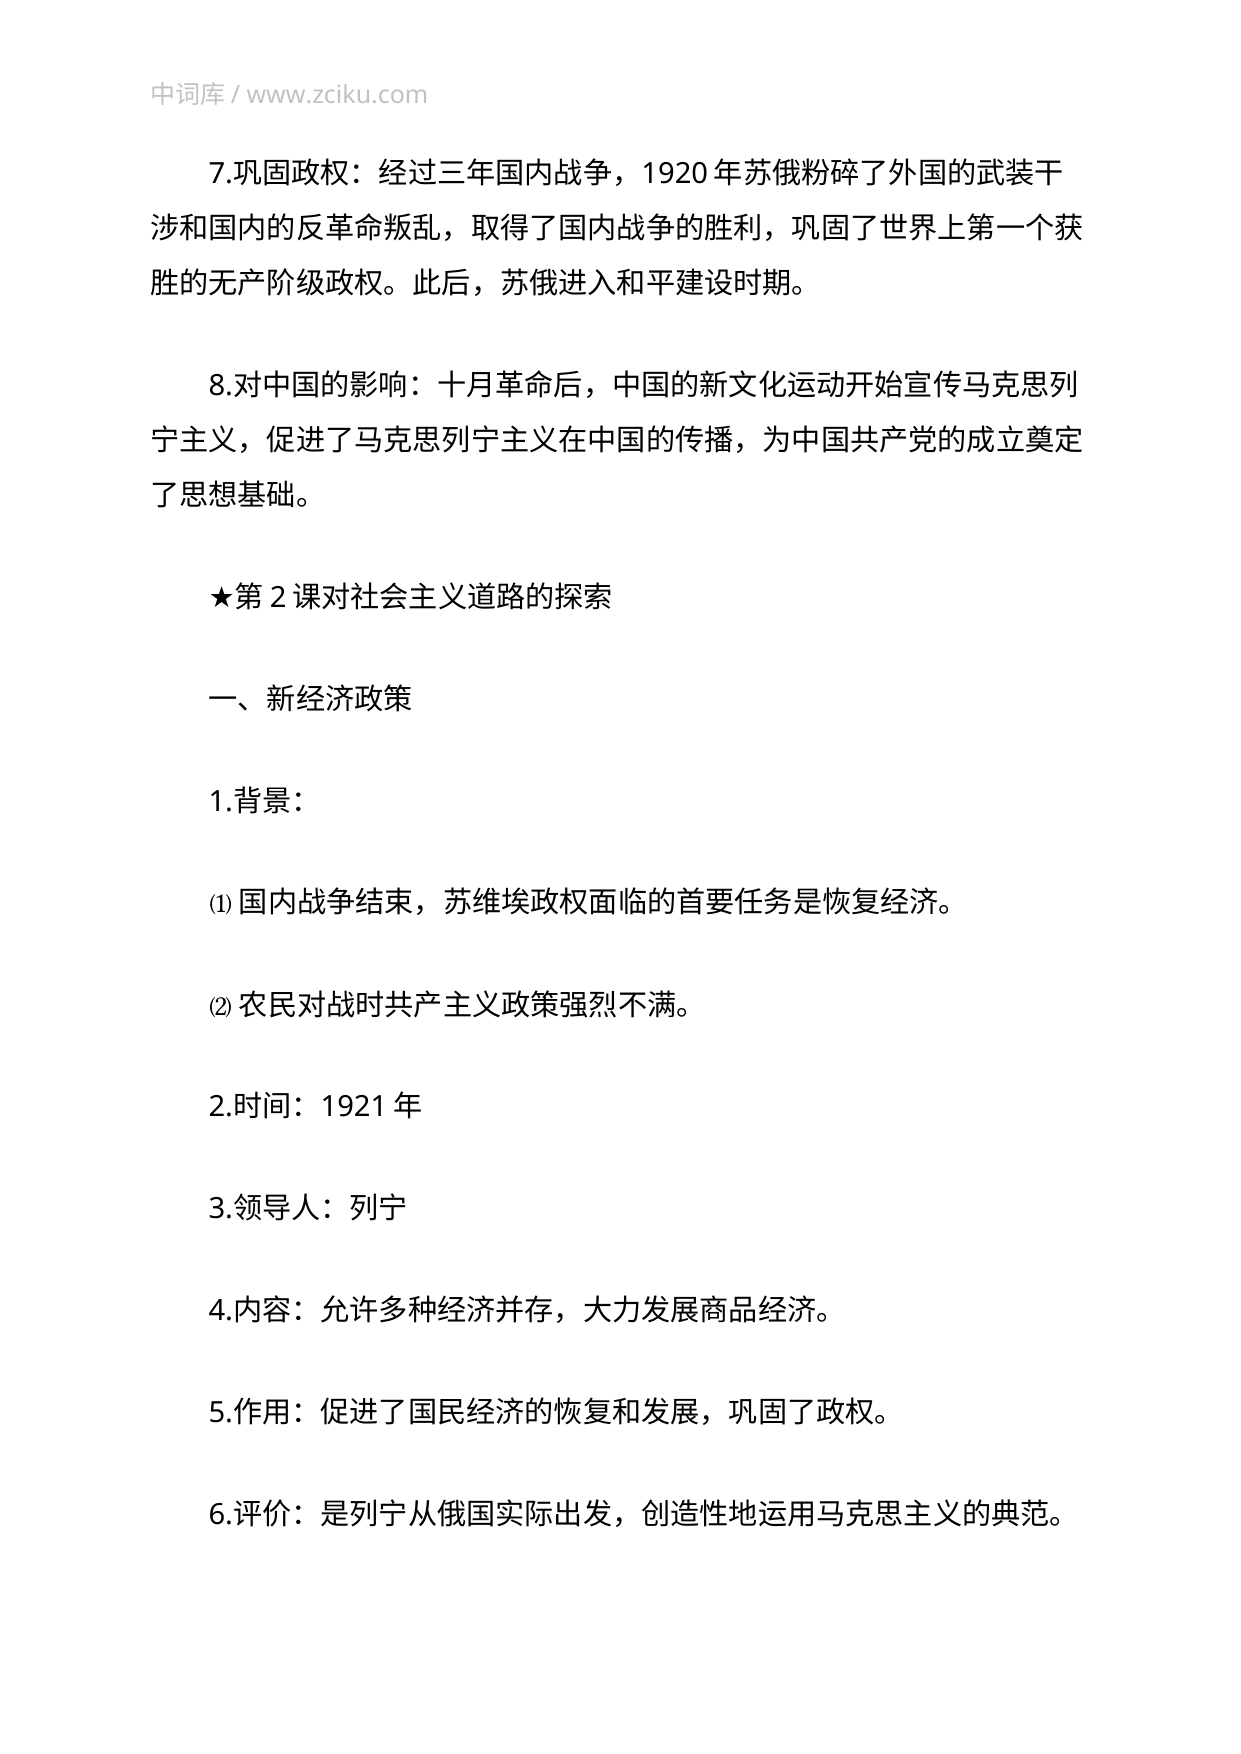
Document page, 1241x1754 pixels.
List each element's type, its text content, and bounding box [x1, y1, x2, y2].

text 5.作用：促进了国民经济的恢复和发展，巩固了政权。 [150, 1389, 1090, 1431]
text 7.巩固政权：经过三年国内战争，1920年苏俄粉碎了外国的武装干涉和国内的反革命叛乱，取得了国内战争的胜利，巩固了世界上第一个获胜的无产阶级政权。此后，苏俄进入和平建设时期。 [150, 150, 1090, 302]
text 8.对中国的影响：十月革命后，中国的新文化运动开始宣传马克思列宁主义，促进了马克思列宁主义在中国的传播，为中国共产党的成立奠定了思想基础。 [150, 362, 1090, 514]
text ⑵农民对战时共产主义政策强烈不满。 [150, 981, 1090, 1023]
text 一、新经济政策 [150, 675, 1090, 718]
text ★第2课对社会主义道路的探索 [150, 573, 1090, 616]
text 2.时间：1921年 [150, 1083, 1090, 1125]
text 6.评价：是列宁从俄国实际出发，创造性地运用马克思主义的典范。 [150, 1491, 1090, 1533]
text 4.内容：允许多种经济并存，大力发展商品经济。 [150, 1287, 1090, 1329]
text 3.领导人：列宁 [150, 1185, 1090, 1227]
text ⑴国内战争结束，苏维埃政权面临的首要任务是恢复经济。 [150, 879, 1090, 921]
text 1.背景： [150, 777, 1090, 819]
